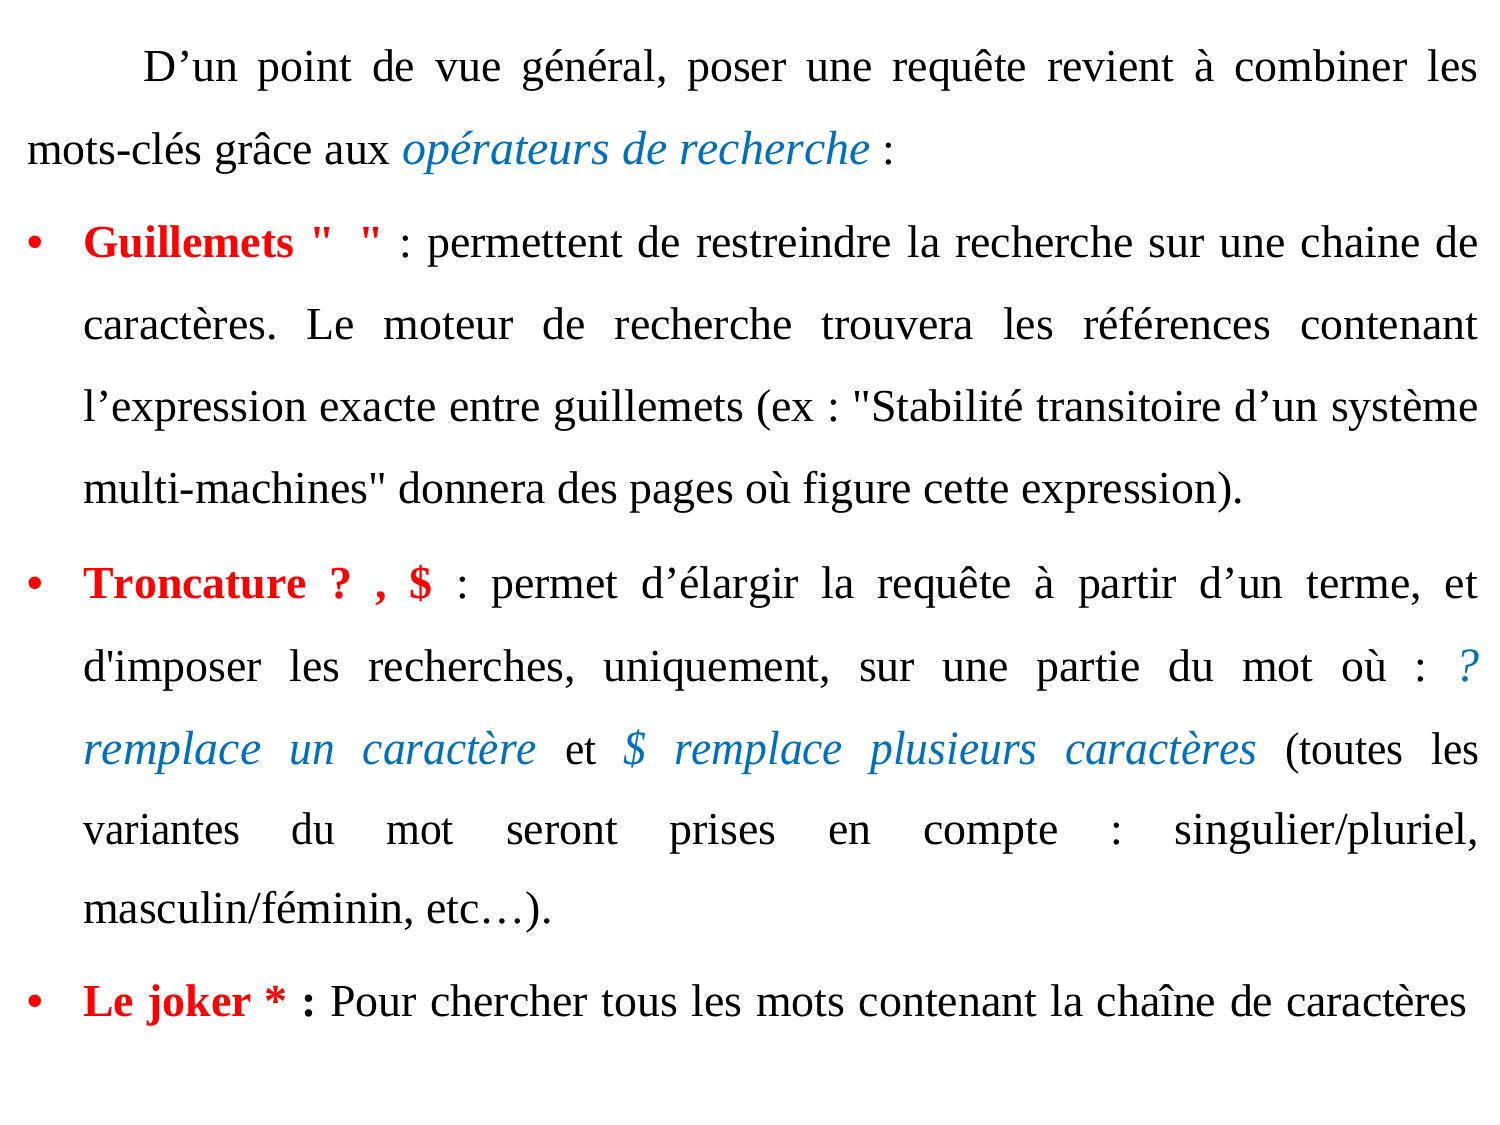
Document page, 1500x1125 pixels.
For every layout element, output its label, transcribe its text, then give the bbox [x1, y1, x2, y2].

list Le joker * : Pour chercher tous les mots contenant la chaîne de caractères [27, 974, 1492, 1026]
list Troncature ? , $ : permet d’élargir la requête à partir d’un terme, et d'imposer les recherches, uniquement, sur une partie du mot où : ? remplace un caractère et $ remplace plusieurs caractères (toutes les variantes du mot seront prises en compte : singulier/pluriel, masculin/féminin, etc…). [27, 555, 1479, 934]
list Guillemets " " : permettent de restreindre la recherche sur une chaine de caractères. Le moteur de recherche trouvera les références contenant l’expression exacte entre guillemets (ex : "Stabilité transitoire d’un système multi-machines" donnera des pages où figure cette expression). [27, 214, 1480, 514]
text D’un point de vue général, poser une requête revient à combiner les mots-clés grâce aux opérateurs de recherche : [27, 38, 1480, 175]
